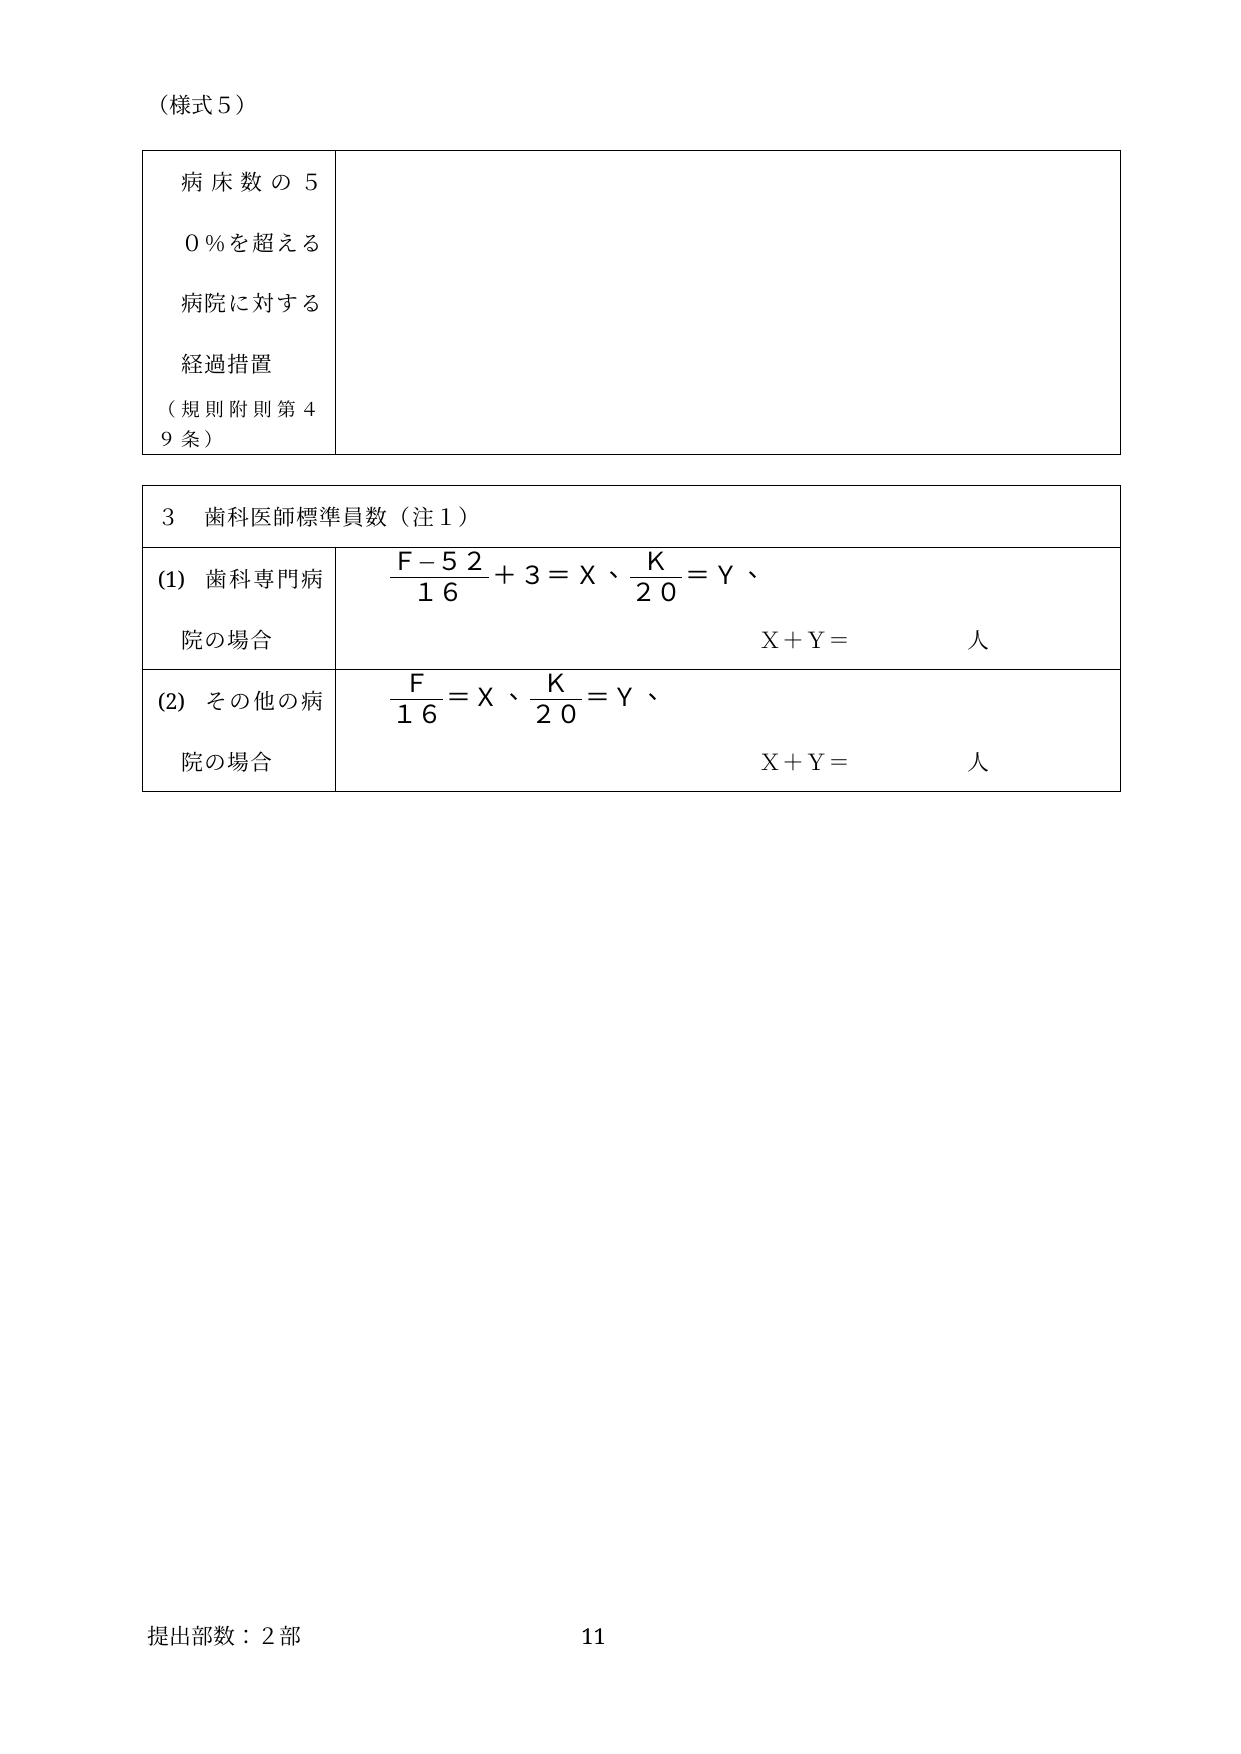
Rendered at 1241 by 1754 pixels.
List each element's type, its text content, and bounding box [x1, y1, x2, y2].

table_cell Ｘ＋Ｙ＝ 人 [336, 548, 1120, 669]
table_cell Ｘ＋Ｙ＝ 人 [336, 670, 1120, 791]
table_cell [336, 151, 1120, 454]
table_cell (1) 歯科専門病院の場合 [143, 548, 335, 669]
table_header ３ 歯科医師標準員数（注１） [143, 486, 1120, 547]
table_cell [143, 151, 335, 454]
table_cell (2) その他の病院の場合 [143, 670, 335, 791]
